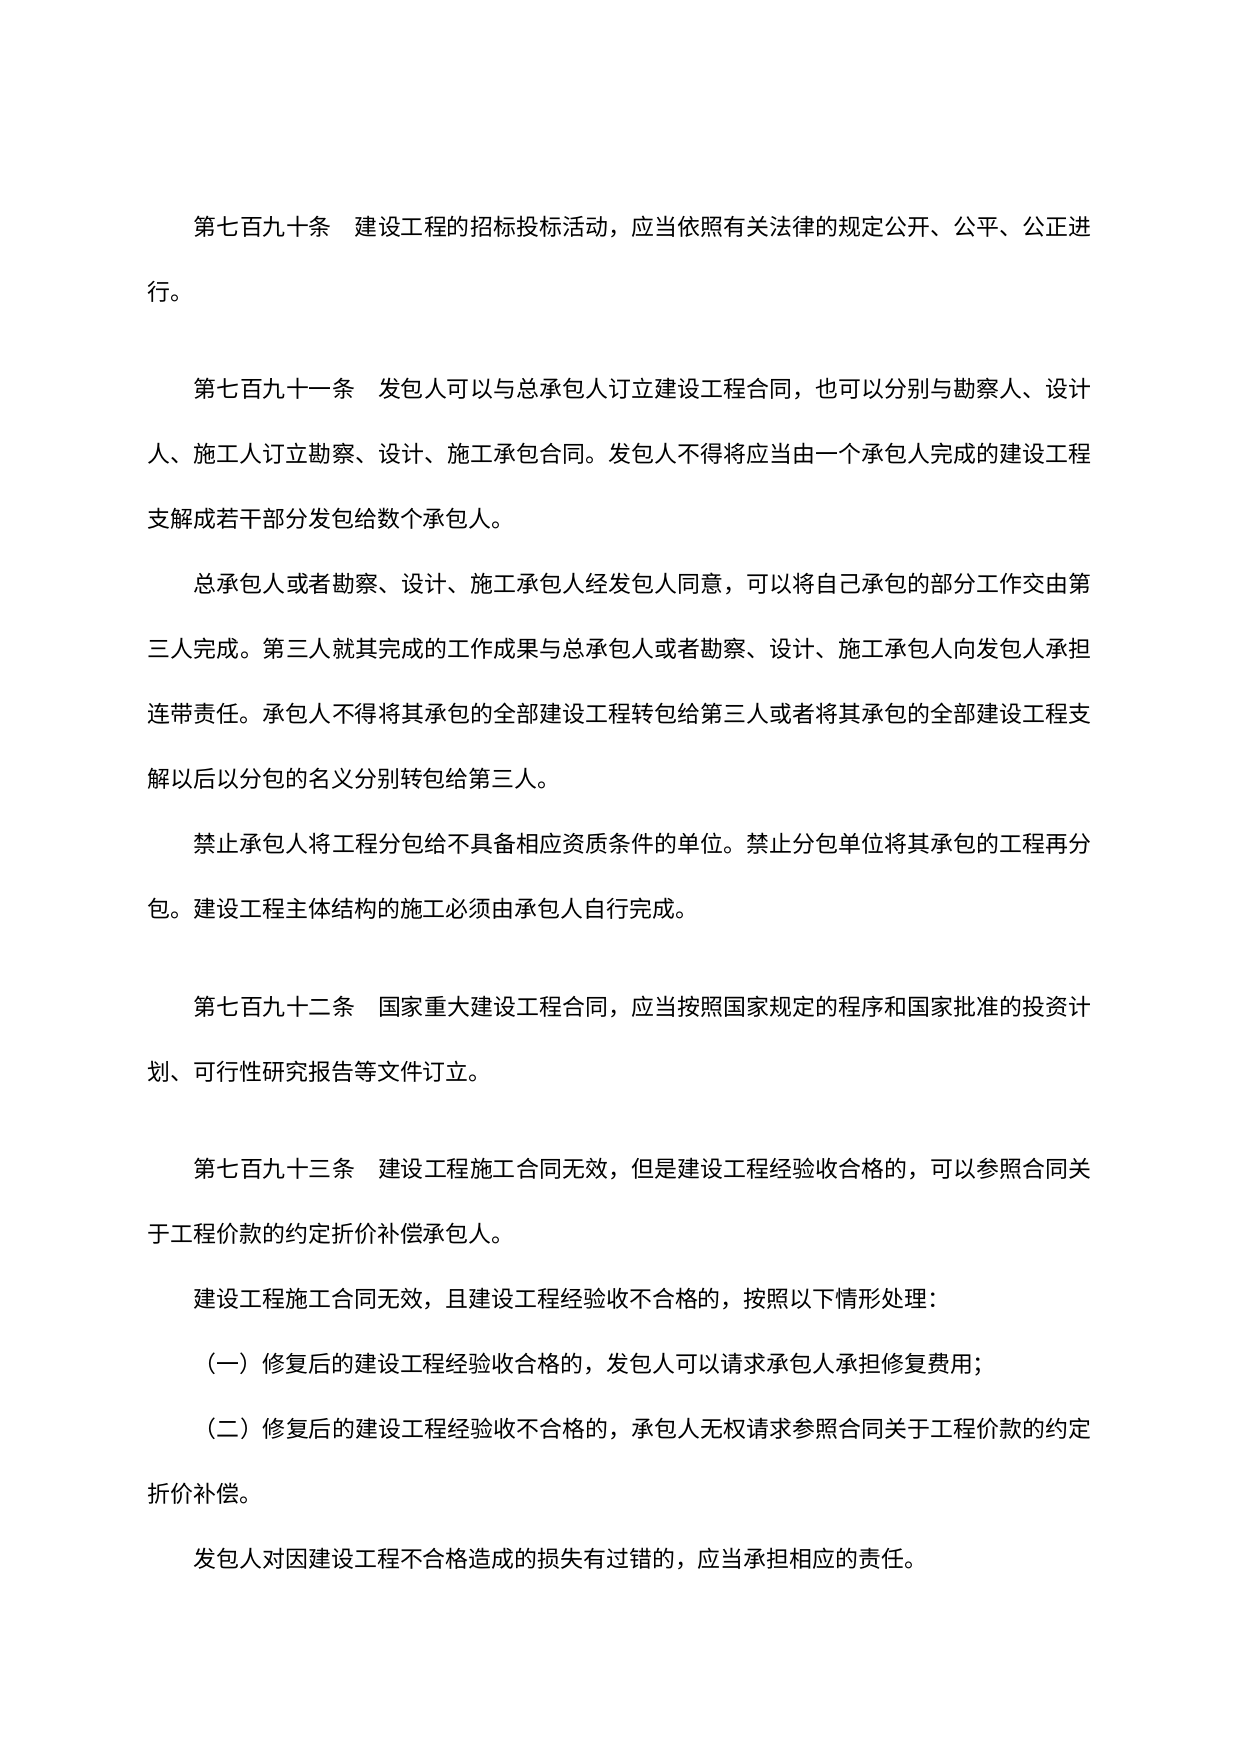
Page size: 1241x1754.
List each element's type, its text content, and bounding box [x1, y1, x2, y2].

text （二）修复后的建设工程经验收不合格的，承包人无权请求参照合同关于工程价款的约定折价补偿。 [148, 1396, 1092, 1526]
text （一）修复后的建设工程经验收合格的，发包人可以请求承包人承担修复费用； [148, 1331, 1092, 1396]
text 禁止承包人将工程分包给不具备相应资质条件的单位。禁止分包单位将其承包的工程再分包。建设工程主体结构的施工必须由承包人自行完成。 [148, 811, 1092, 941]
text 第七百九十条 建设工程的招标投标活动，应当依照有关法律的规定公开、公平、公正进行。 [148, 193, 1092, 323]
text 总承包人或者勘察、设计、施工承包人经发包人同意，可以将自己承包的部分工作交由第三人完成。第三人就其完成的工作成果与总承包人或者勘察、设计、施工承包人向发包人承担连带责任。承包人不得将其承包的全部建设工程转包给第三人或者将其承包的全部建设工程支解以后以分包的名义分别转包给第三人。 [148, 551, 1092, 811]
text 第七百九十二条 国家重大建设工程合同，应当按照国家规定的程序和国家批准的投资计划、可行性研究报告等文件订立。 [148, 973, 1092, 1103]
text 建设工程施工合同无效，且建设工程经验收不合格的，按照以下情形处理： [148, 1266, 1092, 1331]
text 第七百九十三条 建设工程施工合同无效，但是建设工程经验收合格的，可以参照合同关于工程价款的约定折价补偿承包人。 [148, 1136, 1092, 1266]
text 发包人对因建设工程不合格造成的损失有过错的，应当承担相应的责任。 [148, 1526, 1092, 1591]
text 第七百九十一条 发包人可以与总承包人订立建设工程合同，也可以分别与勘察人、设计人、施工人订立勘察、设计、施工承包合同。发包人不得将应当由一个承包人完成的建设工程支解成若干部分发包给数个承包人。 [148, 356, 1092, 551]
